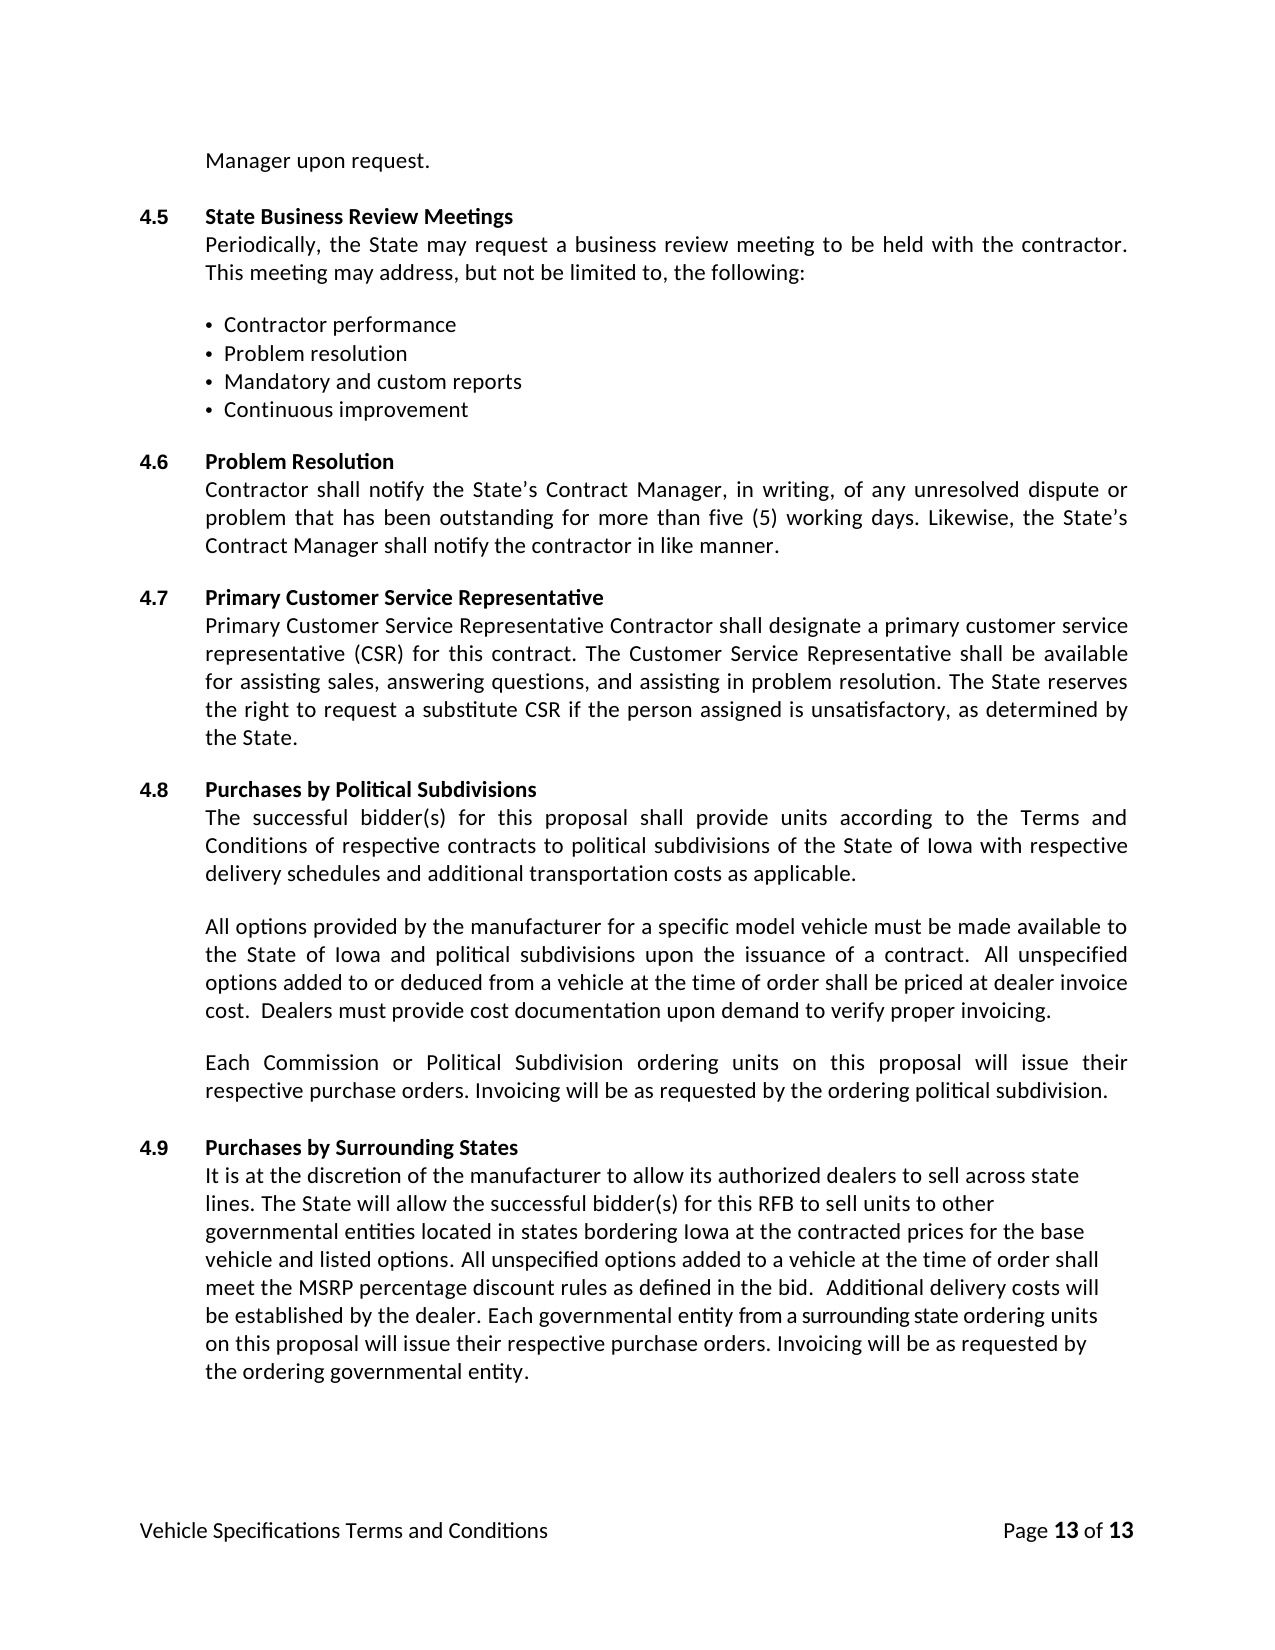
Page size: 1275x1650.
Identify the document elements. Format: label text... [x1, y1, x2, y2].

text The successful bidder(s) for this proposal shall provide units according to the Terms and Conditions of respective contracts to political subdivisions of the State of Iowa with respective delivery schedules and additional transportation costs as applicable. [205, 803, 1128, 888]
text Each Commission or Political Subdivision ordering units on this proposal will issue their respective purchase orders. Invoicing will be as requested by the ordering political subdivision. [205, 1048, 1128, 1104]
list Mandatory and custom reports [205, 367, 1128, 395]
text Primary Customer Service Representative Contractor shall designate a primary customer service representative (CSR) for this contract. The Customer Service Representative shall be available for assisting sales, answering questions, and assisting in problem resolution. The State reserves the right to request a substitute CSR if the person assigned is unsatisfactory, as determined by the State. [205, 611, 1128, 751]
subtitle Problem Resolution [139, 447, 1128, 475]
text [205, 146, 1128, 174]
subtitle Purchases by Surrounding States [139, 1133, 1128, 1161]
text All options provided by the manufacturer for a specific model vehicle must be made available to the State of Iowa and political subdivisions upon the issuance of a contract. All unspecified options added to or deduced from a vehicle at the time of order shall be priced at dealer invoice cost. Dealers must provide cost documentation upon demand to verify proper invoicing. [205, 912, 1128, 1024]
text It is at the discretion of the manufacturer to allow its authorized dealers to sell across state lines. The State will allow the successful bidder(s) for this RFB to sell units to other governmental entities located in states bordering Iowa at the contracted prices for the base vehicle and listed options. All unspecified options added to a vehicle at the time of order shall meet the MSRP percentage discount rules as defined in the bid. Additional delivery costs will be established by the dealer. Each governmental entity from a surrounding state ordering units on this proposal will issue their respective purchase orders. Invoicing will be as requested by the ordering governmental entity. [205, 1161, 1117, 1385]
list Contractor performance [205, 310, 1128, 338]
text Contractor shall notify the State’s Contract Manager, in writing, of any unresolved dispute or problem that has been outstanding for more than five (5) working days. Likewise, the State’s Contract Manager shall notify the contractor in like manner. [205, 475, 1128, 559]
subtitle Purchases by Political Subdivisions [139, 775, 1128, 803]
list Continuous improvement [205, 395, 1128, 423]
list Problem resolution [205, 339, 1128, 367]
subtitle State Business Review Meetings [139, 202, 1128, 230]
subtitle Primary Customer Service Representative [139, 583, 1128, 611]
text Periodically, the State may request a business review meeting to be held with the contractor. This meeting may address, but not be limited to, the following: [205, 230, 1128, 286]
